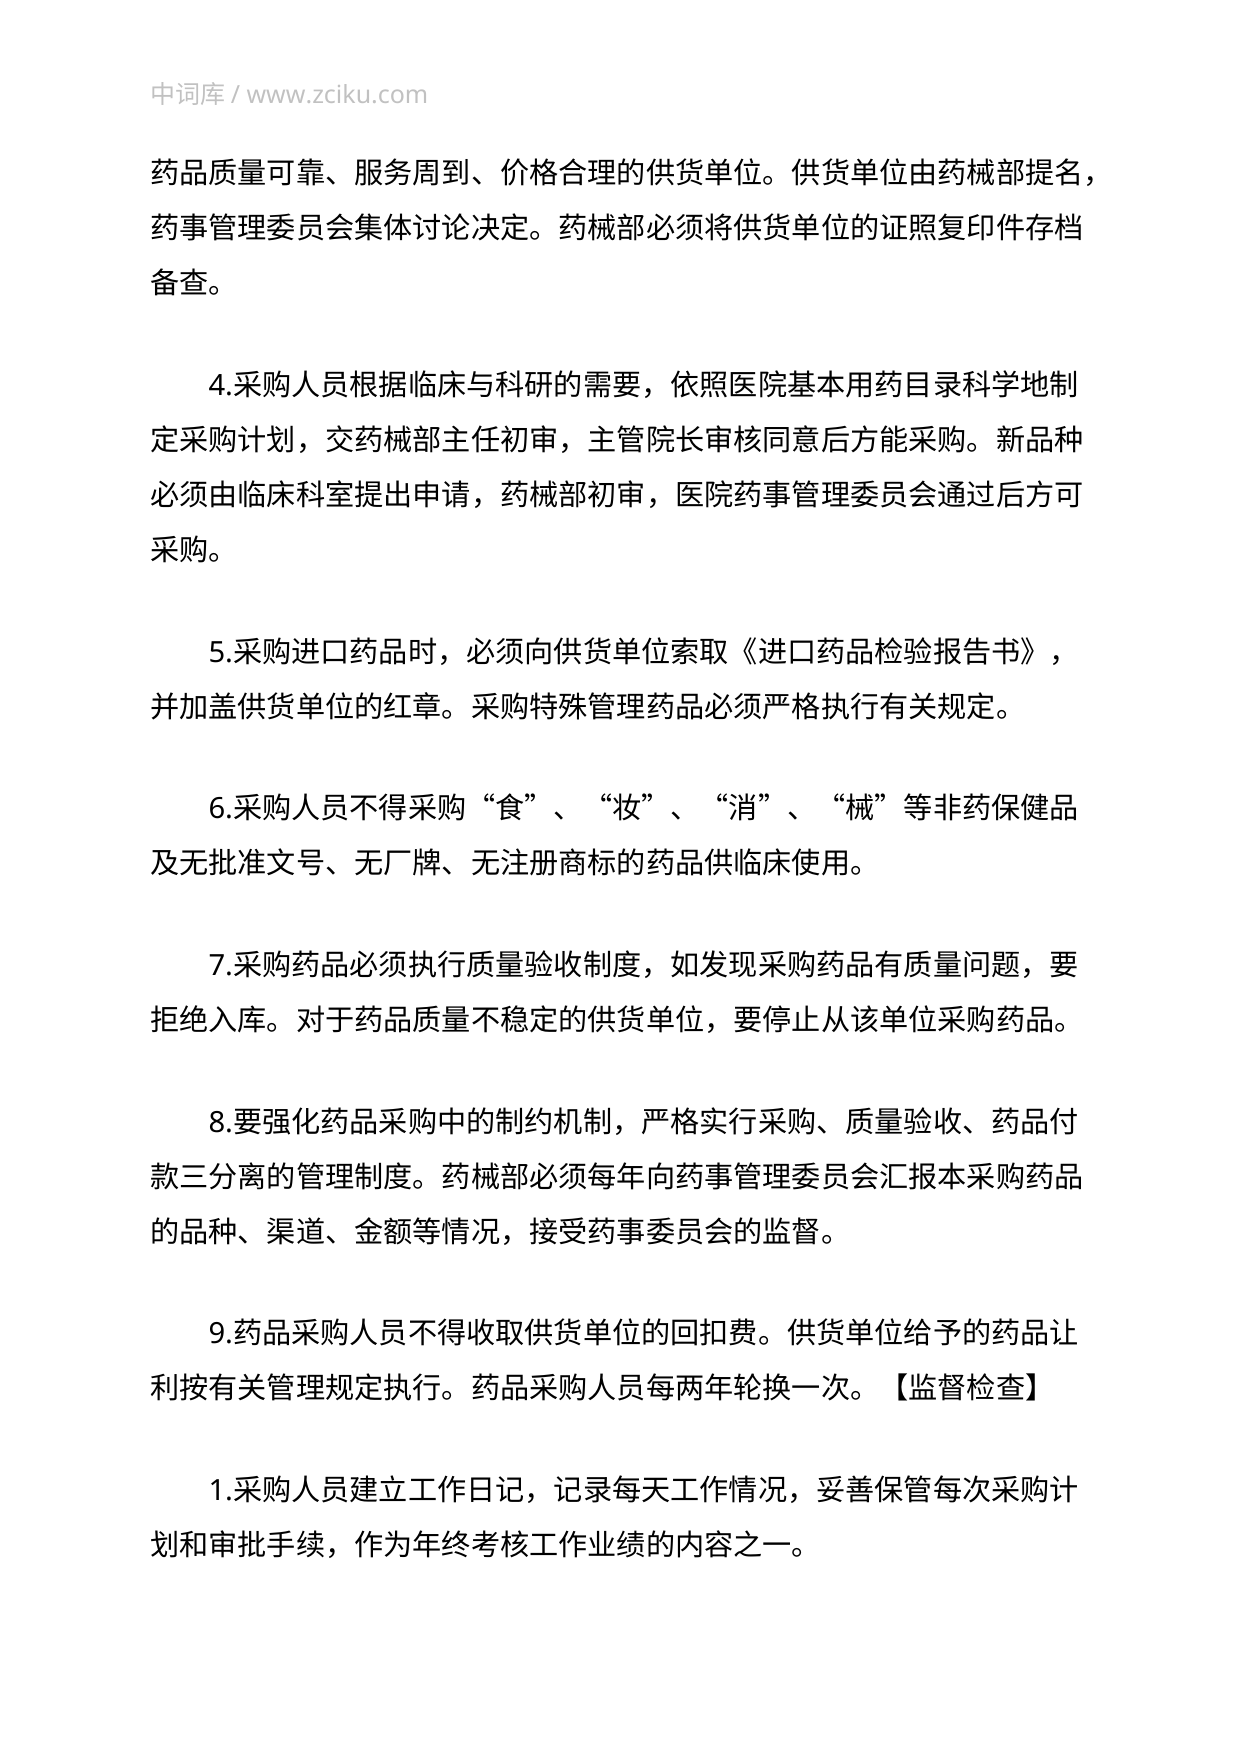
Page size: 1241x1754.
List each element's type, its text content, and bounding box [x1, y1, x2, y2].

text 5.采购进口药品时，必须向供货单位索取《进口药品检验报告书》，并加盖供货单位的红章。采购特殊管理药品必须严格执行有关规定。 [150, 628, 1090, 725]
text 4.采购人员根据临床与科研的需要，依照医院基本用药目录科学地制定采购计划，交药械部主任初审，主管院长审核同意后方能采购。新品种必须由临床科室提出申请，药械部初审，医院药事管理委员会通过后方可采购。 [150, 362, 1090, 569]
text 6.采购人员不得采购“食”、“妆”、“消”、“械”等非药保健品及无批准文号、无厂牌、无注册商标的药品供临床使用。 [150, 785, 1090, 882]
text 8.要强化药品采购中的制约机制，严格实行采购、质量验收、药品付款三分离的管理制度。药械部必须每年向药事管理委员会汇报本采购药品的品种、渠道、金额等情况，接受药事委员会的监督。 [150, 1098, 1090, 1251]
text 1.采购人员建立工作日记，记录每天工作情况，妥善保管每次采购计划和审批手续，作为年终考核工作业绩的内容之一。 [150, 1467, 1090, 1564]
text 9.药品采购人员不得收取供货单位的回扣费。供货单位给予的药品让利按有关管理规定执行。药品采购人员每两年轮换一次。【监督检查】 [150, 1310, 1090, 1407]
text 7.采购药品必须执行质量验收制度，如发现采购药品有质量问题，要拒绝入库。对于药品质量不稳定的供货单位，要停止从该单位采购药品。 [150, 942, 1090, 1039]
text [150, 150, 1090, 302]
